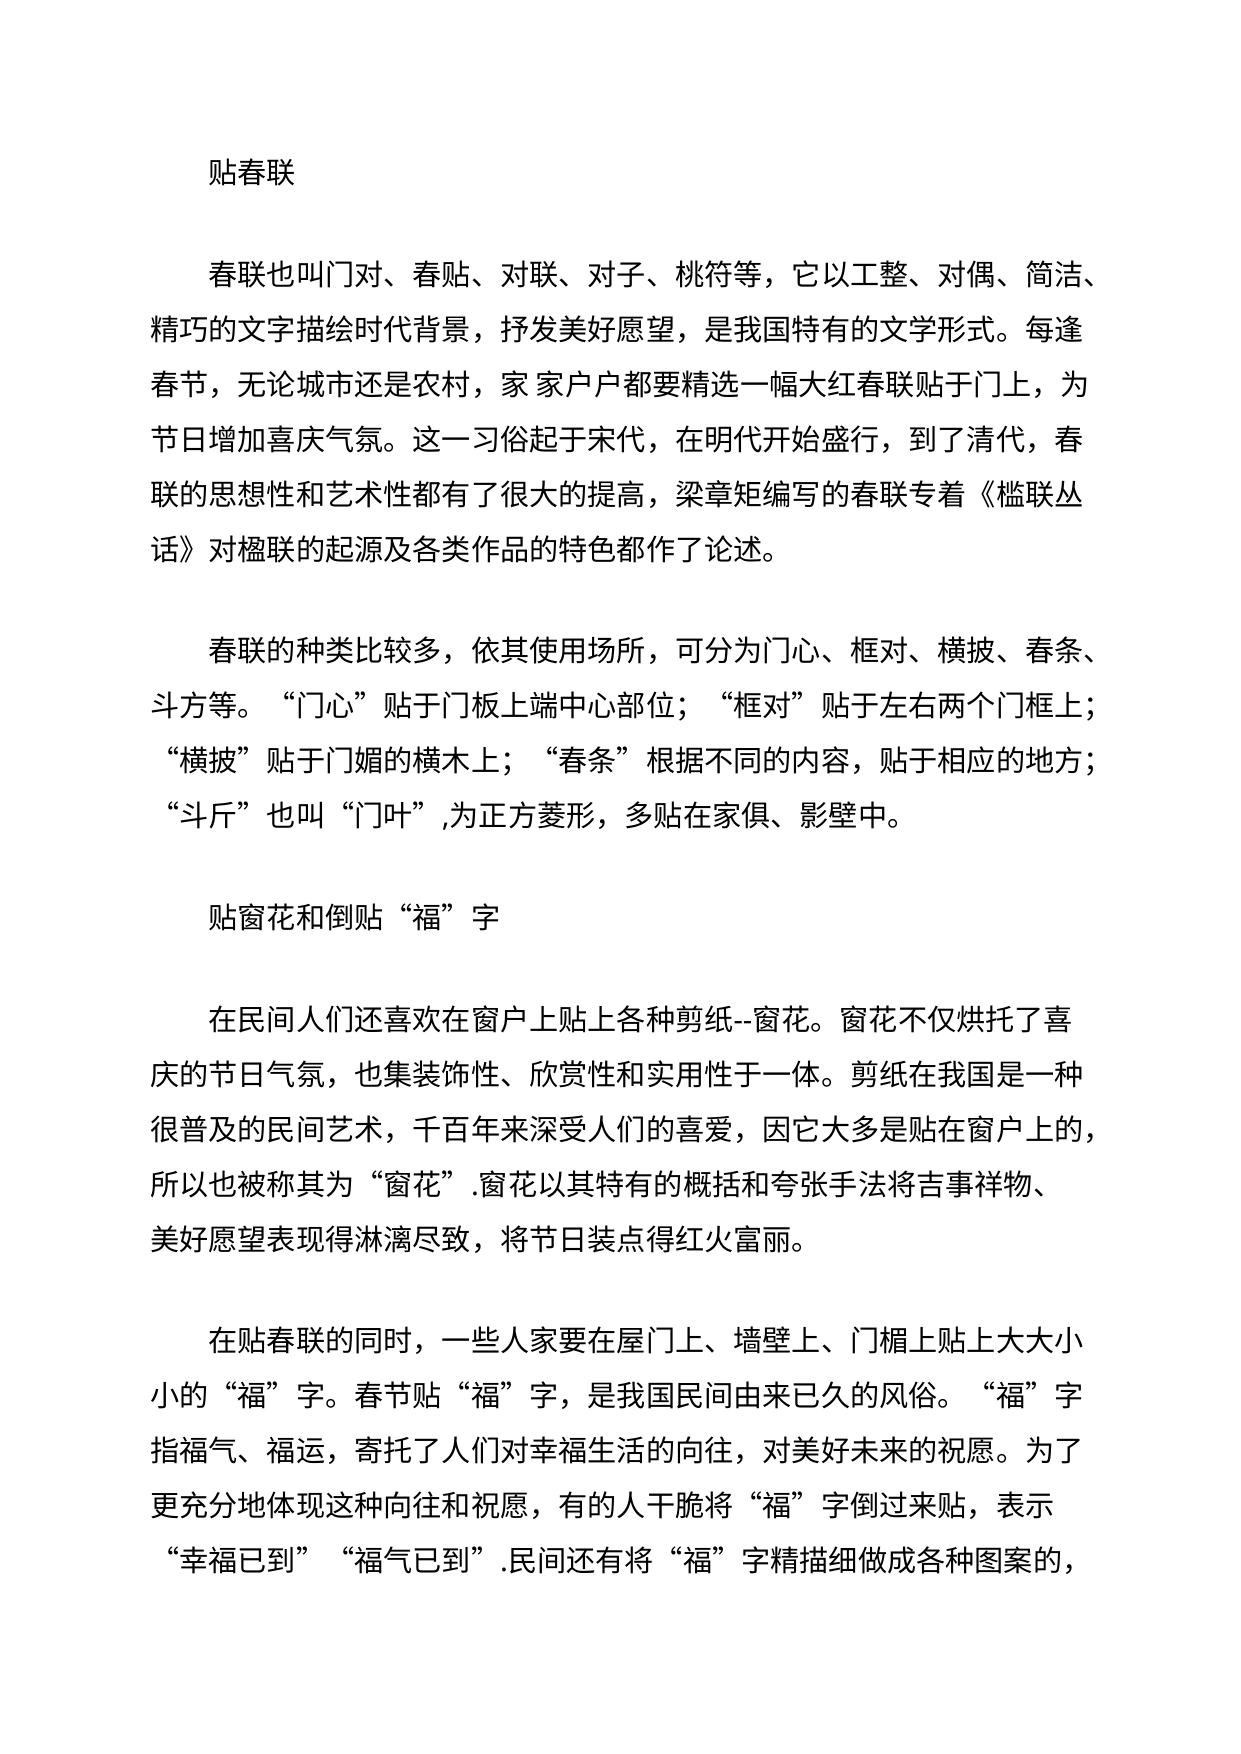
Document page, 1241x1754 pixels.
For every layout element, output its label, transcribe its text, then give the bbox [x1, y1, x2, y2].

text 贴春联 [150, 150, 1090, 192]
text 春联也叫门对、春贴、对联、对子、桃符等，它以工整、对偶、简洁、精巧的文字描绘时代背景，抒发美好愿望，是我国特有的文学形式。每逢春节，无论城市还是农村，家 家户户都要精选一幅大红春联贴于门上，为节日增加喜庆气氛。这一习俗起于宋代，在明代开始盛行，到了清代，春联的思想性和艺术性都有了很大的提高，梁章矩编写的春联专着《槛联丛话》对楹联的起源及各类作品的特色都作了论述。 [150, 252, 1090, 568]
text 春联的种类比较多，依其使用场所，可分为门心、框对、横披、春条、斗方等。“门心”贴于门板上端中心部位；“框对”贴于左右两个门框上；“横披”贴于门媚的横木上；“春条”根据不同的内容，贴于相应的地方；“斗斤”也叫“门叶”,为正方菱形，多贴在家俱、影壁中。 [150, 628, 1090, 835]
text 在民间人们还喜欢在窗户上贴上各种剪纸--窗花。窗花不仅烘托了喜庆的节日气氛，也集装饰性、欣赏性和实用性于一体。剪纸在我国是一种很普及的民间艺术，千百年来深受人们的喜爱，因它大多是贴在窗户上的，所以也被称其为“窗花”.窗花以其特有的概括和夸张手法将吉事祥物、美好愿望表现得淋漓尽致，将节日装点得红火富丽。 [150, 996, 1090, 1258]
text 贴窗花和倒贴“福”字 [150, 895, 1090, 937]
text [150, 1318, 1090, 1580]
